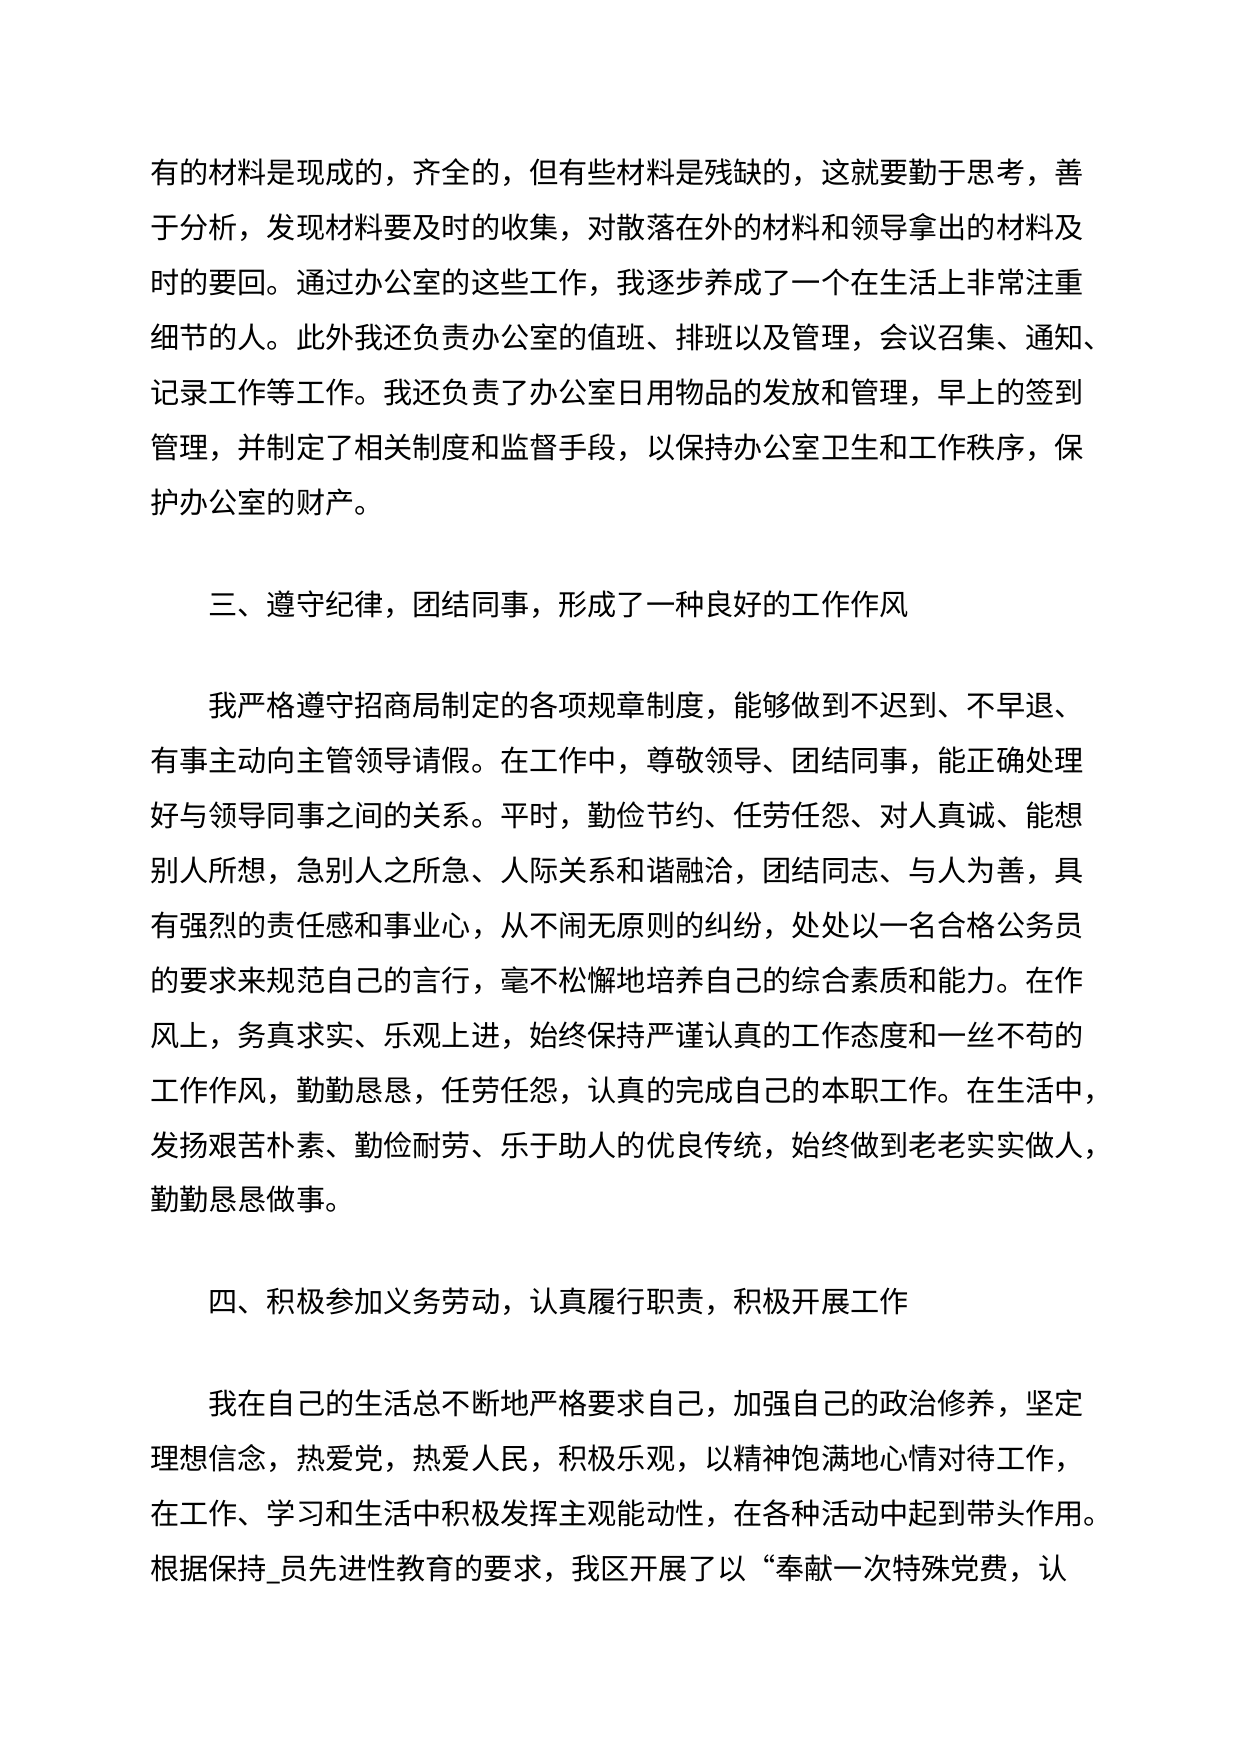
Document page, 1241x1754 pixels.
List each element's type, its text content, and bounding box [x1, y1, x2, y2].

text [150, 150, 1090, 522]
text 三、遵守纪律，团结同事，形成了一种良好的工作作风 [150, 581, 1090, 623]
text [150, 1381, 1090, 1588]
text 四、积极参加义务劳动，认真履行职责，积极开展工作 [150, 1279, 1090, 1321]
text 我严格遵守招商局制定的各项规章制度，能够做到不迟到、不早退、有事主动向主管领导请假。在工作中，尊敬领导、团结同事，能正确处理好与领导同事之间的关系。平时，勤俭节约、任劳任怨、对人真诚、能想别人所想，急别人之所急、人际关系和谐融洽，团结同志、与人为善，具有强烈的责任感和事业心，从不闹无原则的纠纷，处处以一名合格公务员的要求来规范自己的言行，毫不松懈地培养自己的综合素质和能力。在作风上，务真求实、乐观上进，始终保持严谨认真的工作态度和一丝不苟的工作作风，勤勤恳恳，任劳任怨，认真的完成自己的本职工作。在生活中，发扬艰苦朴素、勤俭耐劳、乐于助人的优良传统，始终做到老老实实做人，勤勤恳恳做事。 [150, 683, 1090, 1219]
